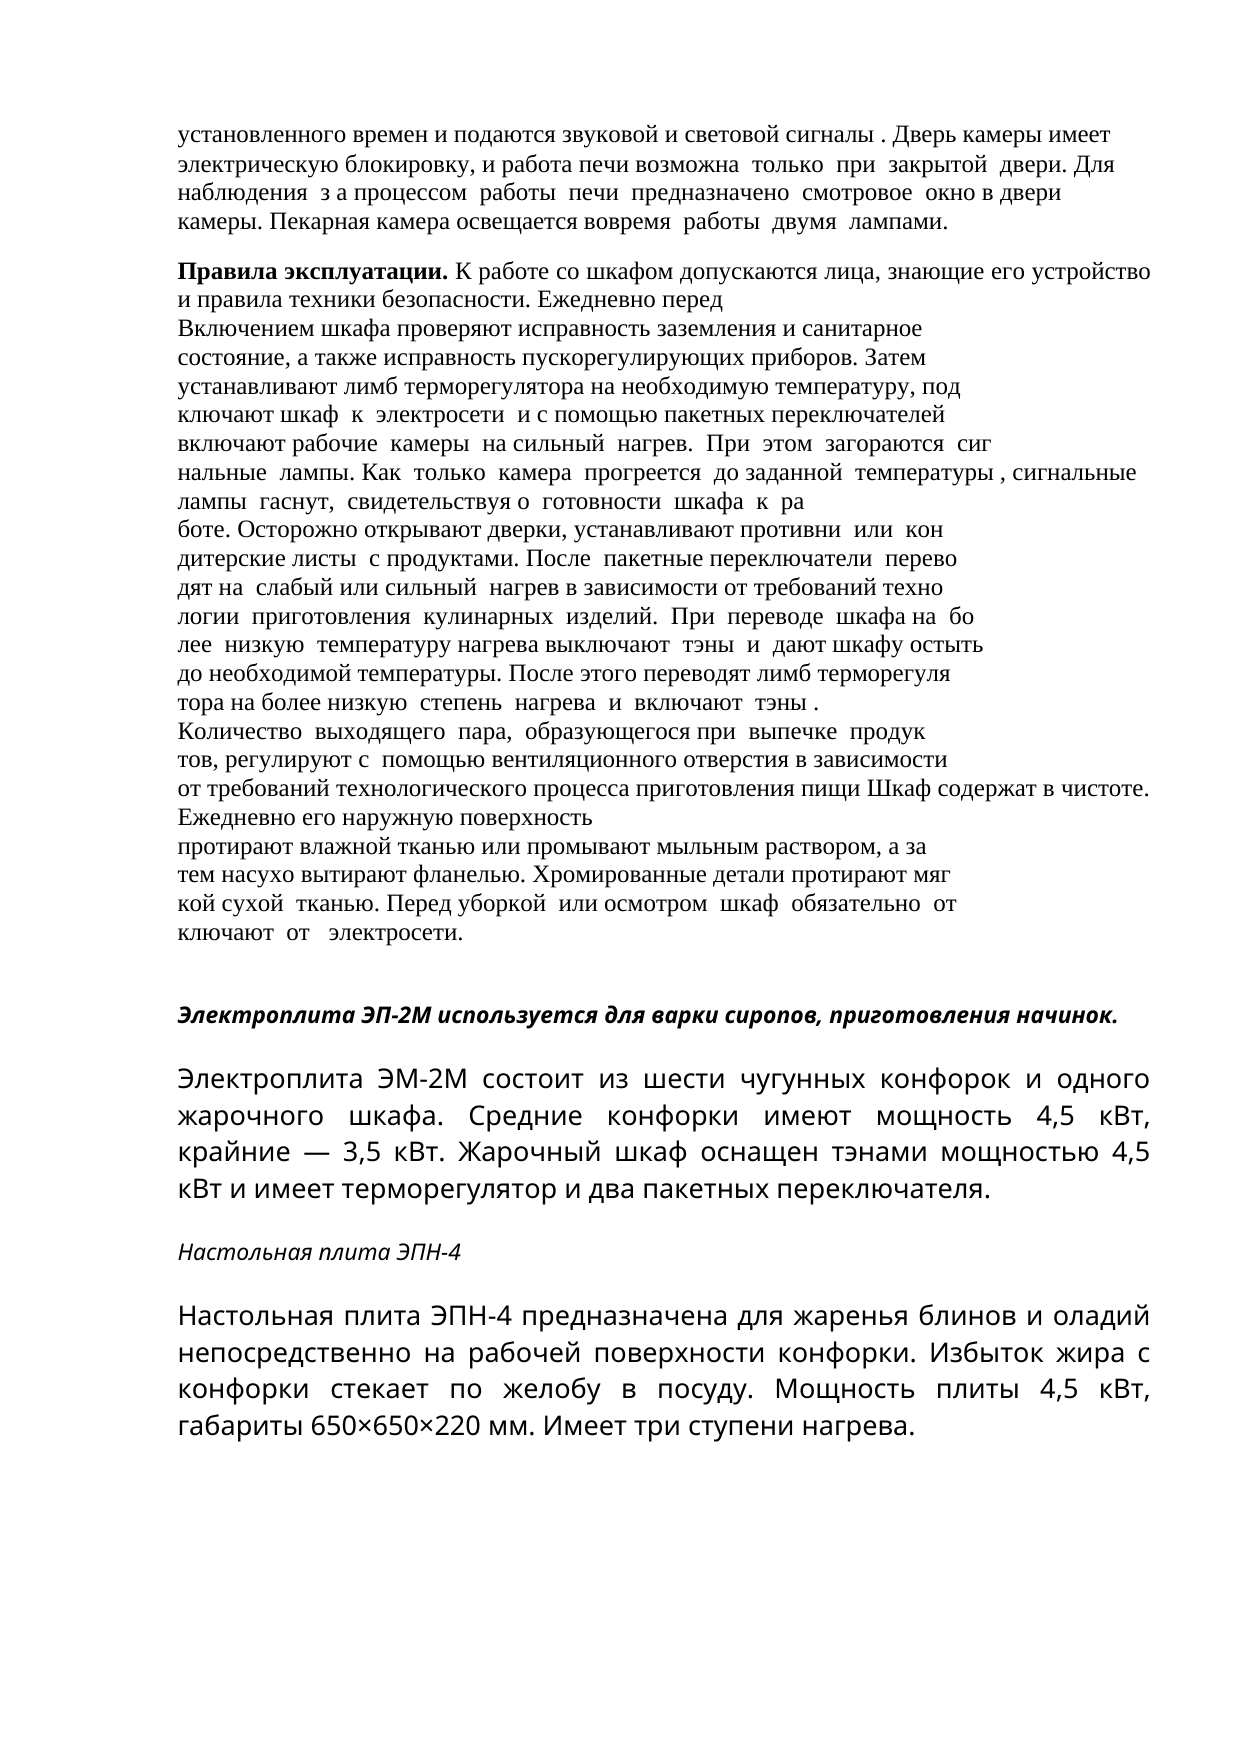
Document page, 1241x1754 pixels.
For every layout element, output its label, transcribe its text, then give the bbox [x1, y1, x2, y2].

text дитерские листы с продуктами. После пакетные переключатели перево­ [177, 543, 1152, 572]
subtitle Электроплита ЭП-2М используется для варки сиропов, приготовления начинок. [177, 999, 1152, 1030]
text включают рабочие камеры на сильный нагрев. При этом загораются сиг­ [177, 428, 1152, 457]
text тем насухо вытирают фланелью. Хромированные детали протирают мяг­ [177, 859, 1152, 888]
subtitle Настольная плита ЭПН-4 [177, 1236, 1152, 1267]
text лее низкую температуру нагрева выключают тэны и дают шкафу остыть [177, 629, 1152, 658]
text до необходимой температуры. После этого переводят лимб терморегуля­ [177, 658, 1152, 687]
text тора на более низкую степень нагрева и включают тэны . [177, 687, 1152, 716]
text кой сухой тканью. Перед уборкой или осмотром шкаф обязательно от­ [177, 888, 1152, 917]
text Включением шкафа проверяют исправность заземления и санитарное [177, 313, 1152, 342]
text ключают от электросети. [177, 917, 1152, 946]
text протирают влажной тканью или промывают мыльным раствором, а за­ [177, 831, 1152, 859]
text Количество выходящего пара, образующегося при выпечке продук­ [177, 716, 1152, 744]
text ключают шкаф к электросети и с помощью пакетных переключателей [177, 399, 1152, 428]
text боте. Осторожно открывают дверки, устанавливают противни или кон­ [177, 514, 1152, 543]
text состояние, а также исправность пускорегулирующих приборов. Затем [177, 342, 1152, 371]
text устанавливают лимб терморегулятора на необходимую температуру, под­ [177, 371, 1152, 399]
text дят на слабый или сильный нагрев в зависимости от требований техно­ [177, 572, 1152, 601]
text нальные лампы. Как только камера прогреется до заданной температуры , сигнальные лампы гаснут, свидетельствуя о готовности шкафа к ра­ [177, 457, 1152, 514]
text от требований технологического процесса приготовления пищи Шкаф содержат в чистоте. Ежедневно его наружную поверхность [177, 773, 1152, 831]
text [177, 118, 1152, 235]
text Правила эксплуатации. К работе со шкафом допускаются лица, знающие его устройство и правила техники безопасности. Ежедневно перед [177, 256, 1152, 313]
text Электроплита ЭМ-2М состоит из шести чугунных конфорок и одного жарочного шкафа. Средние конфорки имеют мощность 4,5 кВт, крайние — 3,5 кВт. Жарочный шкаф оснащен тэнами мощностью 4,5 кВт и имеет терморегулятор и два пакетных переключателя. [177, 1059, 1152, 1207]
text тов, регулируют с помощью вентиляционного отверстия в зависимости [177, 744, 1152, 773]
text Настольная плита ЭПН-4 предназначена для жаренья блинов и оладий непосредственно на рабочей поверхности конфорки. Избыток жира с конфорки стекает по желобу в посуду. Мощность плиты 4,5 кВт, габариты 650×650×220 мм. Имеет три ступени нагрева. [177, 1296, 1152, 1444]
text логии приготовления кулинарных изделий. При переводе шкафа на бо­ [177, 601, 1152, 629]
